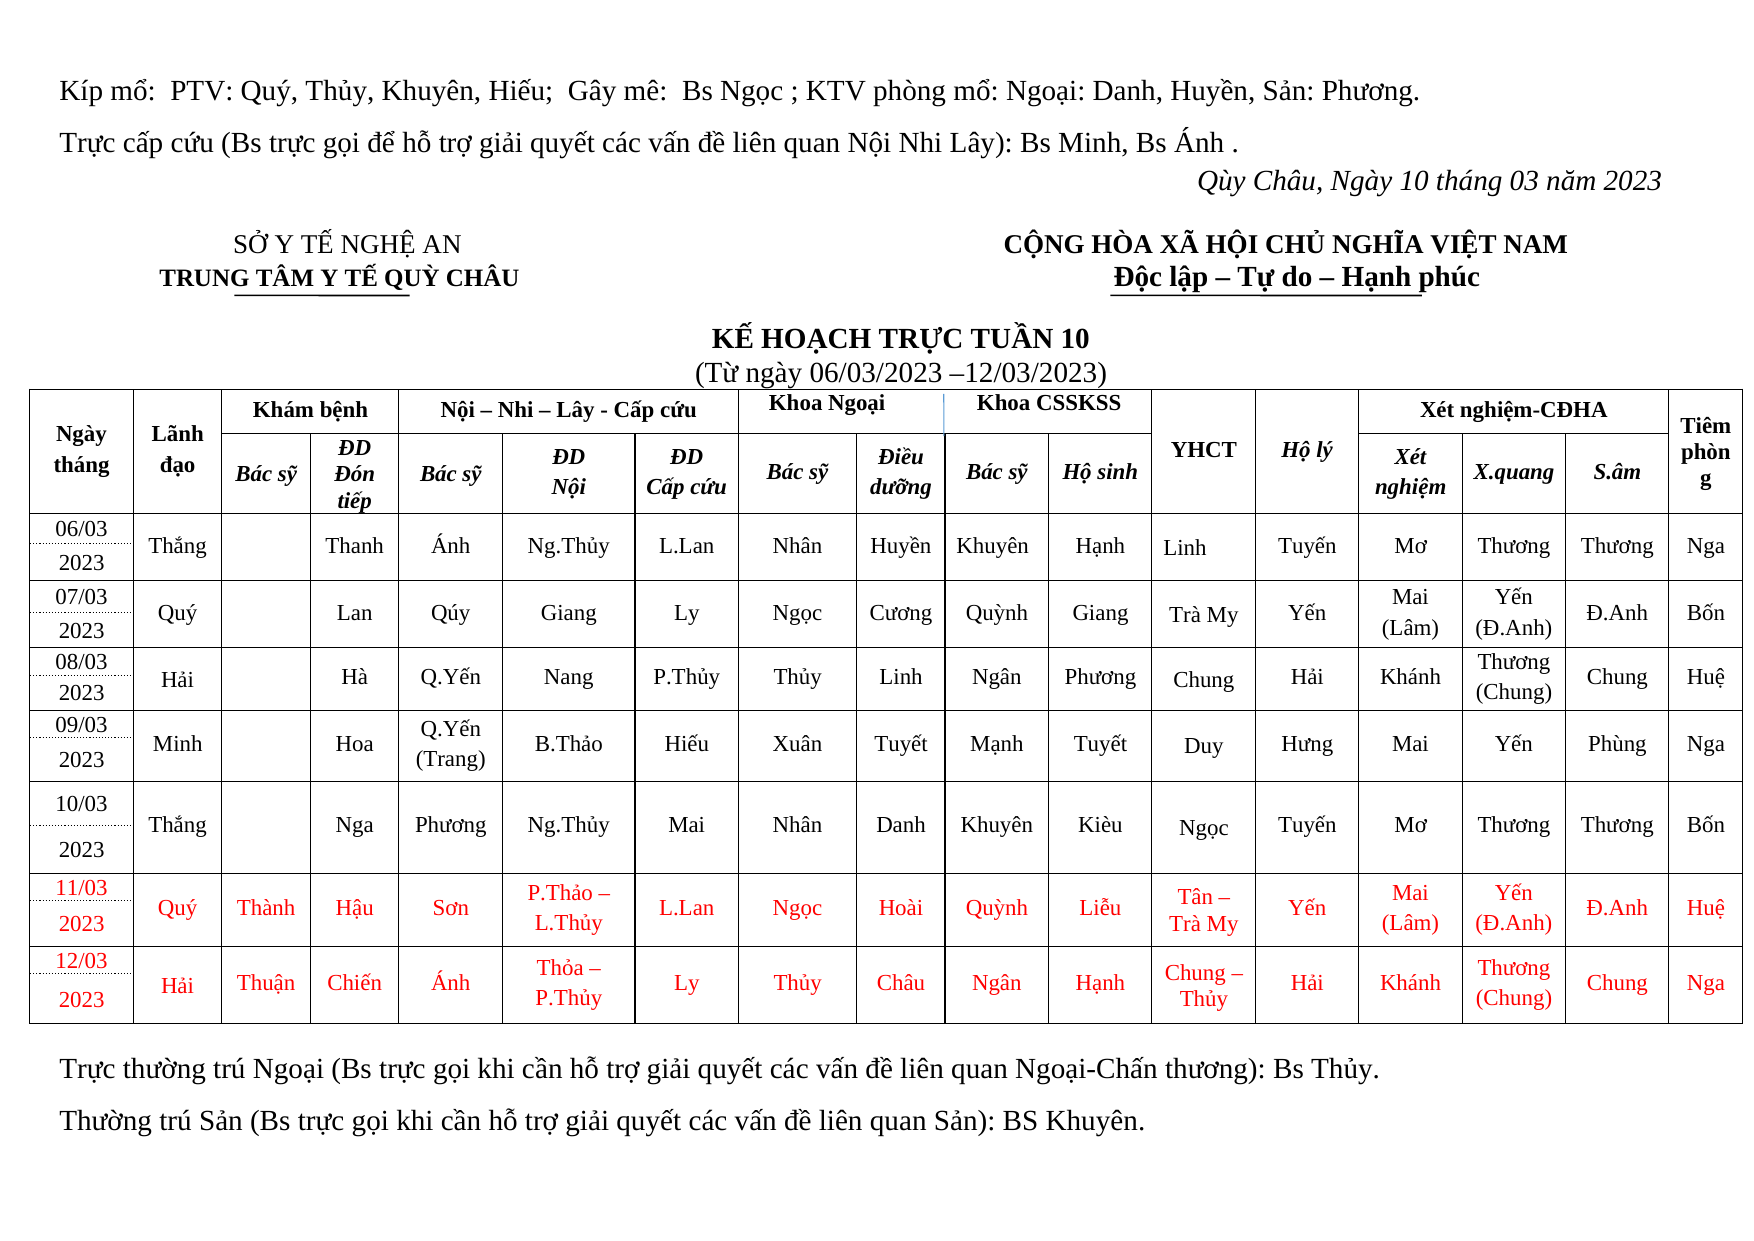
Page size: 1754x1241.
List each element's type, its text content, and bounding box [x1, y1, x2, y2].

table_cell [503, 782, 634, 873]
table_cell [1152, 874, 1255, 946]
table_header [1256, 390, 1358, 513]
text Kíp mổ: PTV: Quý, Thủy, Khuyên, Hiếu; Gây mê: Bs Ngọc ; KTV phòng mổ: Ngoại: Danh, Huyền, Sản: Phương. [59, 59, 1742, 111]
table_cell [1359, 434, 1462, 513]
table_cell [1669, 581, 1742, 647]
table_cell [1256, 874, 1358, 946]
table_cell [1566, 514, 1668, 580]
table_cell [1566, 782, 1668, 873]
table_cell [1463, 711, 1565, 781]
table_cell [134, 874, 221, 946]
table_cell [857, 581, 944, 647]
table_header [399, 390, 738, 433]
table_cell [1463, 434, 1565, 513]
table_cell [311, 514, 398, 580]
text Thường trú Sản (Bs trực gọi khi cần hỗ trợ giải quyết các vấn đề liên quan Sản): BS Khuyên. [59, 1089, 1742, 1141]
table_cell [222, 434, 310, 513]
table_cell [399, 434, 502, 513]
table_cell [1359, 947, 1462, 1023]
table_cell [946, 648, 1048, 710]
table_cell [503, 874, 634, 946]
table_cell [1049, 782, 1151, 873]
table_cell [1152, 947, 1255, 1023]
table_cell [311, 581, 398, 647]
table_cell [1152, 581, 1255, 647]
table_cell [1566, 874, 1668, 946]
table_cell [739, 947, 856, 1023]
text Qùy Châu, Ngày 10 tháng 03 năm 2023 [59, 163, 1742, 197]
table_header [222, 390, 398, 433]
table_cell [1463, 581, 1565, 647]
text (Từ ngày 06/03/2023 –12/03/2023) [59, 355, 1742, 388]
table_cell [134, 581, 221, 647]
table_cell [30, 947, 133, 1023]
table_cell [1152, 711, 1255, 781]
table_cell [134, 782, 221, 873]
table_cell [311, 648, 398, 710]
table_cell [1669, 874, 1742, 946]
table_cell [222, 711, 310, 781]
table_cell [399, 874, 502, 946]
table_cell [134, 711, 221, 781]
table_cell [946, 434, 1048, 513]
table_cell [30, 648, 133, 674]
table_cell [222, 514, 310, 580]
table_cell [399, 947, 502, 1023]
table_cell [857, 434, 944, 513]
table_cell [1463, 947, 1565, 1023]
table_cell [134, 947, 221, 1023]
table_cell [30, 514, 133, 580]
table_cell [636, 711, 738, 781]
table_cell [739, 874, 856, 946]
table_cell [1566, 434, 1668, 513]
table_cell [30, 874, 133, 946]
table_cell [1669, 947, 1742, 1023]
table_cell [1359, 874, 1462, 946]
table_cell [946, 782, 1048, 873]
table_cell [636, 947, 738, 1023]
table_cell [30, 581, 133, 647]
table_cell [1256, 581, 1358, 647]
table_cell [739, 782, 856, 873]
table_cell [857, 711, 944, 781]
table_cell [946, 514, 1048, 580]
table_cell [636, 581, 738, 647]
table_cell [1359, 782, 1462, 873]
text KẾ HOẠCH TRỰC TUẦN 10 [59, 321, 1742, 355]
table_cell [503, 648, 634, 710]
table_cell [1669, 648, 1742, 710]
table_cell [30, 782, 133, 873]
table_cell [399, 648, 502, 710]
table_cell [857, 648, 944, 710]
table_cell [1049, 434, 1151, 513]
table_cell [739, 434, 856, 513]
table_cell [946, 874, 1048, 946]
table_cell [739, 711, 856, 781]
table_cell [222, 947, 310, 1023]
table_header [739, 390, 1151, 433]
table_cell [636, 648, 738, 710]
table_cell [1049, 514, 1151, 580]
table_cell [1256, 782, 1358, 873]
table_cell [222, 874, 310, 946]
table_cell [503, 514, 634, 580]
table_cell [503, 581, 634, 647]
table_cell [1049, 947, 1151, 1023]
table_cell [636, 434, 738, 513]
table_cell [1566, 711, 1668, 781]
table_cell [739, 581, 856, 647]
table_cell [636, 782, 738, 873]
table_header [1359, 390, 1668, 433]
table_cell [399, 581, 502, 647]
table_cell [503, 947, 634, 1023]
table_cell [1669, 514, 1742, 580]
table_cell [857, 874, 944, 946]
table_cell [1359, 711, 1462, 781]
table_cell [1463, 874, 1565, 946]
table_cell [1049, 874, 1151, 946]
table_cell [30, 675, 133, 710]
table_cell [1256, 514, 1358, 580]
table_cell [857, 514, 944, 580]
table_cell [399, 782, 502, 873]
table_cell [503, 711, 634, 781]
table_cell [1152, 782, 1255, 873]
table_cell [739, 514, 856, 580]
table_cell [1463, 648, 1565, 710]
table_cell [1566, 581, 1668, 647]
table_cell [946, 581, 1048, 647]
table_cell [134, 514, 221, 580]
text Trực thường trú Ngoại (Bs trực gọi khi cần hỗ trợ giải quyết các vấn đề liên quan Ngoại-Chấn thương): Bs Thủy. [59, 1037, 1742, 1089]
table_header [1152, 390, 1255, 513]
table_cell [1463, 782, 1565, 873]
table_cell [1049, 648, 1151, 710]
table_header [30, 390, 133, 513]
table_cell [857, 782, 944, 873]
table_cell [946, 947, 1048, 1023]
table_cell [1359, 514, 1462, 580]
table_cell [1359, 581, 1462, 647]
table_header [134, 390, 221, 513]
text Trực cấp cứu (Bs trực gọi để hỗ trợ giải quyết các vấn đề liên quan Nội Nhi Lây): Bs Minh, Bs Ánh . [59, 111, 1742, 163]
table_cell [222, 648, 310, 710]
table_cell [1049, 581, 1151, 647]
text TRUNG TÂM Y TẾ QUỲ CHÂU Độc lập – Tự do – Hạnh phúc [59, 259, 1742, 293]
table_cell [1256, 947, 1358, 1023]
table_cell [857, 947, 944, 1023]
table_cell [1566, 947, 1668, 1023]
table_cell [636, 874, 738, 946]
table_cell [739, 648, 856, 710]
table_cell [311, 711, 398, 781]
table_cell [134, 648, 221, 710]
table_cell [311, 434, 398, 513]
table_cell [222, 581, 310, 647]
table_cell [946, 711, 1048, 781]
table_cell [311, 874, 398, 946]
text SỞ Y TẾ NGHỆ AN CỘNG HÒA XÃ HỘI CHỦ NGHĨA VIỆT NAM [59, 228, 1742, 259]
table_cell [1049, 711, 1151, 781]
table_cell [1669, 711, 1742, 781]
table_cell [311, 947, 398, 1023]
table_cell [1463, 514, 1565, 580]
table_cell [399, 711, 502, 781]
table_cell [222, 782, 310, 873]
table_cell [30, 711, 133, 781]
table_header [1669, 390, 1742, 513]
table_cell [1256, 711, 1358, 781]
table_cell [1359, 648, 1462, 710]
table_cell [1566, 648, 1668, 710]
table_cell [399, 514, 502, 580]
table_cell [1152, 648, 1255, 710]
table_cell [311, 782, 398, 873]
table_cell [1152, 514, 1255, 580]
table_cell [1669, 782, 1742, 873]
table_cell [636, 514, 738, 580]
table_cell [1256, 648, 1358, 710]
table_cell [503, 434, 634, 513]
